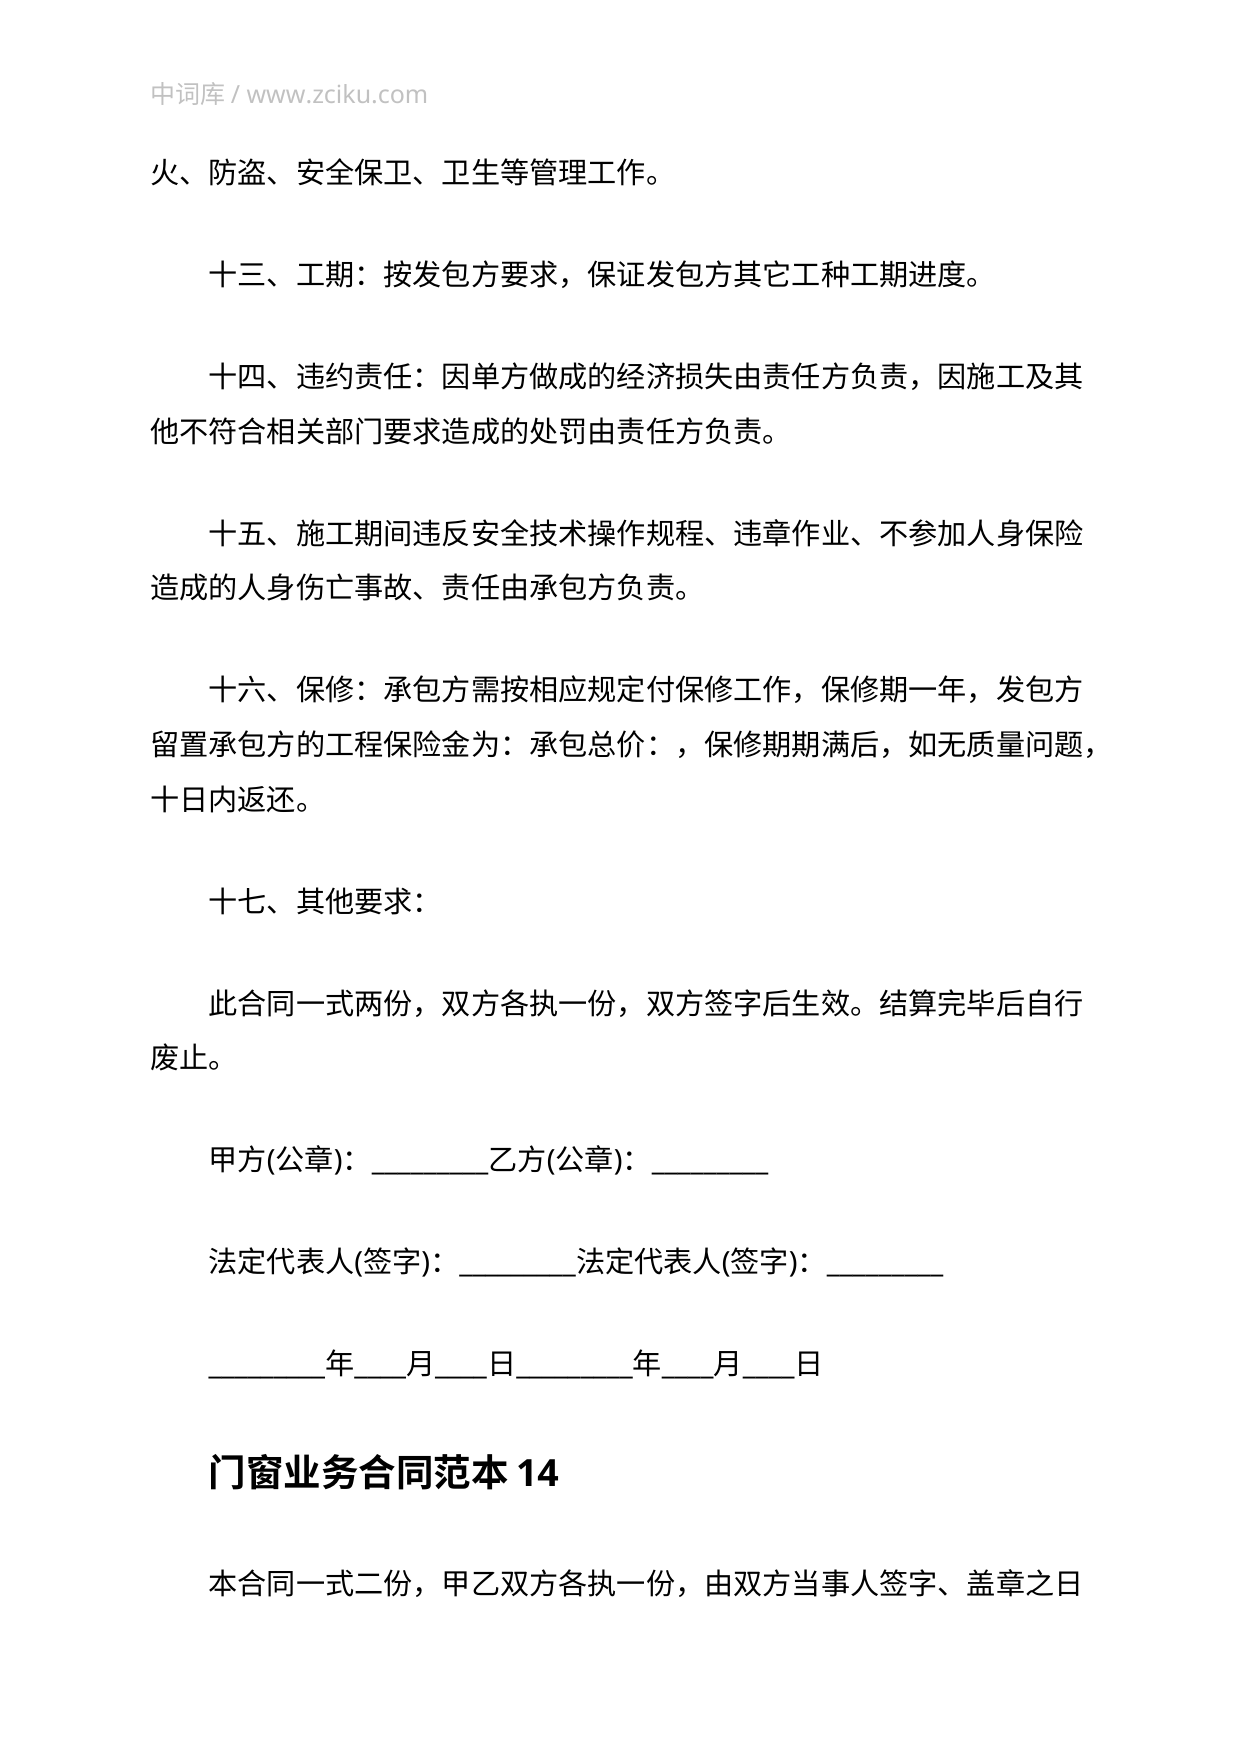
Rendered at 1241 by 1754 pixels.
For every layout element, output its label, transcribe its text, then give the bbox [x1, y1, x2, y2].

text 此合同一式两份，双方各执一份，双方签字后生效。结算完毕后自行废止。 [150, 980, 1090, 1077]
text _________年____月____日_________年____月____日 [150, 1341, 1090, 1383]
text 十七、其他要求： [150, 878, 1090, 921]
text 十六、保修：承包方需按相应规定付保修工作，保修期一年，发包方留置承包方的工程保险金为：承包总价：，保修期期满后，如无质量问题，十日内返还。 [150, 667, 1090, 819]
text 门窗业务合同范本14 [150, 1443, 1090, 1497]
text 法定代表人(签字)：_________法定代表人(签字)：_________ [150, 1239, 1090, 1281]
text 十四、违约责任：因单方做成的经济损失由责任方负责，因施工及其他不符合相关部门要求造成的处罚由责任方负责。 [150, 353, 1090, 451]
text 十五、施工期间违反安全技术操作规程、违章作业、不参加人身保险造成的人身伤亡事故、责任由承包方负责。 [150, 510, 1090, 607]
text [150, 1560, 1090, 1603]
text 十三、工期：按发包方要求，保证发包方其它工种工期进度。 [150, 252, 1090, 294]
text 甲方(公章)：_________乙方(公章)：_________ [150, 1137, 1090, 1179]
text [150, 150, 1090, 192]
